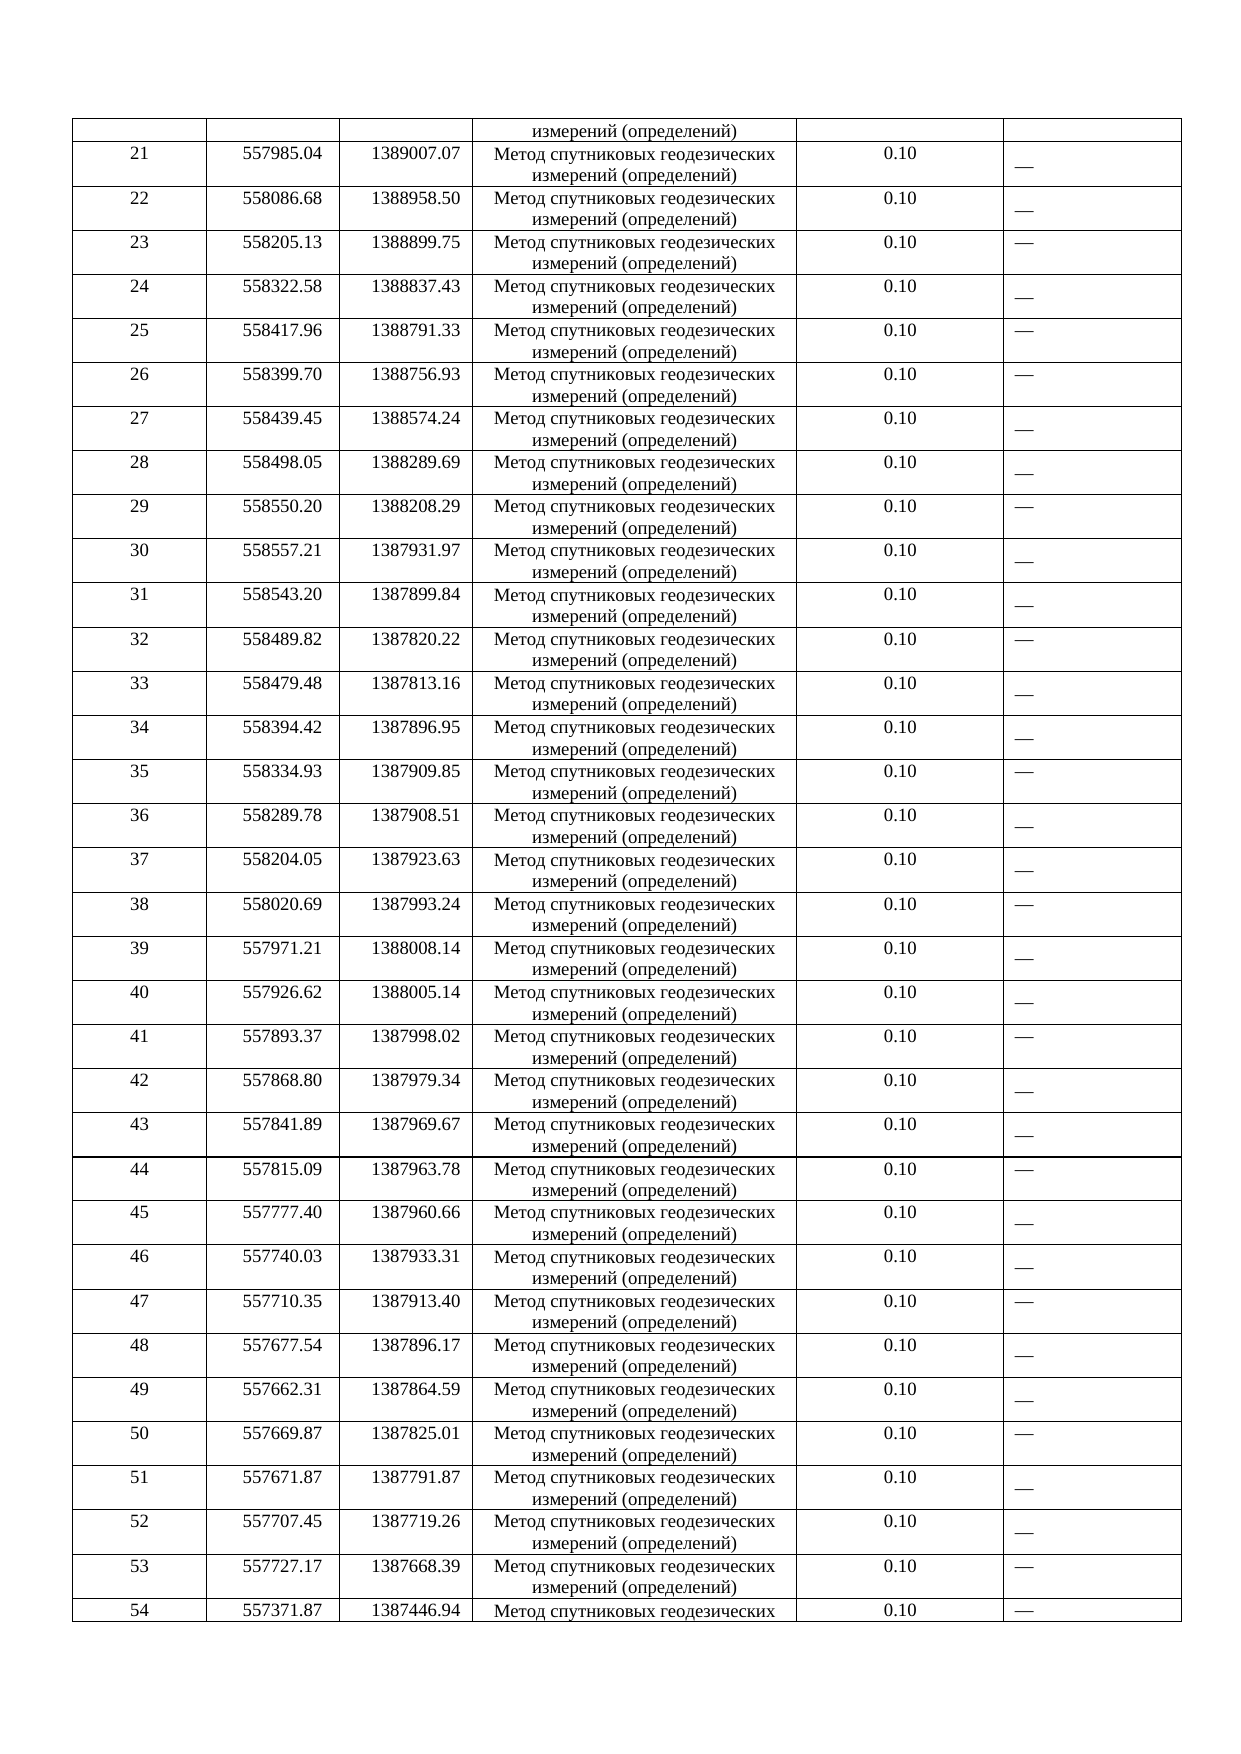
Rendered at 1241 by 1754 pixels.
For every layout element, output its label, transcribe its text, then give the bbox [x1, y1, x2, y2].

table_cell 558289.78 [207, 804, 339, 847]
table_cell Метод спутниковых геодезических измерений (определений) [473, 848, 796, 892]
table_cell 0.10 [797, 937, 1003, 979]
table_cell 37 [73, 848, 206, 892]
table_cell — [1004, 319, 1181, 362]
table_cell 36 [73, 804, 206, 847]
table_cell 1387913.40 [340, 1290, 472, 1333]
table_cell 45 [73, 1201, 206, 1244]
table_cell 29 [73, 495, 206, 538]
table_cell 1388791.33 [340, 319, 472, 362]
table_cell 26 [73, 363, 206, 406]
table_cell 22 [73, 187, 206, 229]
table_cell 0.10 [797, 981, 1003, 1024]
table_cell Метод спутниковых геодезических измерений (определений) [473, 407, 796, 450]
table_cell Метод спутниковых геодезических измерений (определений) [473, 893, 796, 936]
table_cell 35 [73, 760, 206, 803]
table_cell 0.10 [797, 672, 1003, 715]
table_cell Метод спутниковых геодезических измерений (определений) [473, 1069, 796, 1112]
table_cell 50 [73, 1422, 206, 1465]
table_cell 0.10 [797, 1378, 1003, 1421]
table_header [340, 119, 472, 141]
table_cell — [1004, 1334, 1181, 1377]
table_cell 558489.82 [207, 628, 339, 671]
table_cell 30 [73, 539, 206, 582]
table_cell Метод спутниковых геодезических измерений (определений) [473, 495, 796, 538]
table_cell 557868.80 [207, 1069, 339, 1112]
table_cell 1387931.97 [340, 539, 472, 582]
table_cell 39 [73, 937, 206, 979]
table_cell Метод спутниковых геодезических измерений (определений) [473, 231, 796, 273]
table_cell 0.10 [797, 1466, 1003, 1509]
table_header [797, 119, 1003, 141]
table_cell 1387668.39 [340, 1555, 472, 1597]
table_cell 0.10 [797, 893, 1003, 936]
table_cell 557371.87 [207, 1599, 339, 1621]
table_cell Метод спутниковых геодезических измерений (определений) [473, 1378, 796, 1421]
table_cell — [1004, 937, 1181, 979]
table_cell Метод спутниковых геодезических измерений (определений) [473, 1158, 796, 1200]
table_cell 25 [73, 319, 206, 362]
table_cell 1387998.02 [340, 1025, 472, 1068]
table_cell 0.10 [797, 760, 1003, 803]
table_cell 0.10 [797, 1158, 1003, 1200]
table_cell — [1004, 539, 1181, 582]
table_cell 0.10 [797, 1113, 1003, 1156]
table_cell 1387909.85 [340, 760, 472, 803]
table_cell 43 [73, 1113, 206, 1156]
table_cell 23 [73, 231, 206, 273]
table_cell 558543.20 [207, 583, 339, 627]
table_cell 0.10 [797, 1555, 1003, 1597]
table_cell 558557.21 [207, 539, 339, 582]
table_cell 1387923.63 [340, 848, 472, 892]
table_cell 1388899.75 [340, 231, 472, 273]
table_cell Метод спутниковых геодезических измерений (определений) [473, 1025, 796, 1068]
table_cell 1387896.95 [340, 716, 472, 759]
table_header измерений (определений) [473, 119, 796, 141]
table_cell 47 [73, 1290, 206, 1333]
table_cell 28 [73, 451, 206, 494]
table_cell — [1004, 893, 1181, 936]
table_cell 558394.42 [207, 716, 339, 759]
table_cell 1387791.87 [340, 1466, 472, 1509]
table_cell 41 [73, 1025, 206, 1068]
table_cell 558322.58 [207, 275, 339, 318]
table_cell 557669.87 [207, 1422, 339, 1465]
table_cell 1388574.24 [340, 407, 472, 450]
table_cell — [1004, 495, 1181, 538]
table_cell 51 [73, 1466, 206, 1509]
table_cell 0.10 [797, 1201, 1003, 1244]
table_cell 557985.04 [207, 142, 339, 186]
table_cell Метод спутниковых геодезических [473, 1599, 796, 1621]
table_cell — [1004, 142, 1181, 186]
table_cell 558417.96 [207, 319, 339, 362]
table_cell 0.10 [797, 407, 1003, 450]
table_header [73, 119, 206, 141]
table_cell — [1004, 981, 1181, 1024]
table_cell 557815.09 [207, 1158, 339, 1200]
table_cell 33 [73, 672, 206, 715]
table_cell Метод спутниковых геодезических измерений (определений) [473, 1466, 796, 1509]
table_cell 0.10 [797, 275, 1003, 318]
table_cell Метод спутниковых геодезических измерений (определений) [473, 275, 796, 318]
table_cell Метод спутниковых геодезических измерений (определений) [473, 760, 796, 803]
table_cell — [1004, 231, 1181, 273]
table_cell 558086.68 [207, 187, 339, 229]
table_cell Метод спутниковых геодезических измерений (определений) [473, 1290, 796, 1333]
table_cell 558204.05 [207, 848, 339, 892]
table_cell 0.10 [797, 1510, 1003, 1553]
table_cell — [1004, 716, 1181, 759]
table_cell 1387908.51 [340, 804, 472, 847]
table_cell 557893.37 [207, 1025, 339, 1068]
table_cell 1387896.17 [340, 1334, 472, 1377]
table_cell 0.10 [797, 1245, 1003, 1289]
table_cell — [1004, 848, 1181, 892]
table_cell 558498.05 [207, 451, 339, 494]
table_cell 0.10 [797, 231, 1003, 273]
table_cell Метод спутниковых геодезических измерений (определений) [473, 583, 796, 627]
table_cell Метод спутниковых геодезических измерений (определений) [473, 981, 796, 1024]
table_cell 1388008.14 [340, 937, 472, 979]
table_cell 557926.62 [207, 981, 339, 1024]
table_cell 1387446.94 [340, 1599, 472, 1621]
table_cell Метод спутниковых геодезических измерений (определений) [473, 716, 796, 759]
table_cell 1387933.31 [340, 1245, 472, 1289]
table_cell 46 [73, 1245, 206, 1289]
table_header [207, 119, 339, 141]
table_cell 0.10 [797, 1025, 1003, 1068]
table_cell 1388958.50 [340, 187, 472, 229]
table_cell 0.10 [797, 495, 1003, 538]
table_cell 0.10 [797, 142, 1003, 186]
table_cell 1387820.22 [340, 628, 472, 671]
table_cell 1388005.14 [340, 981, 472, 1024]
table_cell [473, 1555, 796, 1597]
table_cell — [1004, 628, 1181, 671]
table_cell — [1004, 1245, 1181, 1289]
table_cell 44 [73, 1158, 206, 1200]
table_cell 0.10 [797, 804, 1003, 847]
table_cell — [1004, 275, 1181, 318]
table_cell — [1004, 1113, 1181, 1156]
table_cell 31 [73, 583, 206, 627]
table_cell 558399.70 [207, 363, 339, 406]
table_cell 1388837.43 [340, 275, 472, 318]
table_cell — [1004, 1555, 1181, 1597]
table_cell 558334.93 [207, 760, 339, 803]
table_cell 1387979.34 [340, 1069, 472, 1112]
table_cell — [1004, 451, 1181, 494]
table_cell 0.10 [797, 363, 1003, 406]
table_cell — [1004, 1510, 1181, 1553]
table_cell 1387993.24 [340, 893, 472, 936]
table_cell Метод спутниковых геодезических измерений (определений) [473, 319, 796, 362]
table_cell — [1004, 1158, 1181, 1200]
table_cell 557971.21 [207, 937, 339, 979]
table_cell 48 [73, 1334, 206, 1377]
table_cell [473, 1510, 796, 1553]
table_cell — [1004, 1378, 1181, 1421]
table_cell 32 [73, 628, 206, 671]
table_cell 1387719.26 [340, 1510, 472, 1553]
table_cell 52 [73, 1510, 206, 1553]
table_cell 0.10 [797, 1290, 1003, 1333]
table_cell — [1004, 804, 1181, 847]
table_cell 557727.17 [207, 1555, 339, 1597]
table_cell 0.10 [797, 319, 1003, 362]
table_cell 1387813.16 [340, 672, 472, 715]
table_cell 0.10 [797, 1069, 1003, 1112]
table_cell 0.10 [797, 716, 1003, 759]
table_cell Метод спутниковых геодезических измерений (определений) [473, 142, 796, 186]
table_cell 558550.20 [207, 495, 339, 538]
table_cell 557777.40 [207, 1201, 339, 1244]
table_cell 1387899.84 [340, 583, 472, 627]
table_cell 557707.45 [207, 1510, 339, 1553]
table_header [1004, 119, 1181, 141]
table_cell Метод спутниковых геодезических измерений (определений) [473, 937, 796, 979]
table_cell — [1004, 1466, 1181, 1509]
table_cell 53 [73, 1555, 206, 1597]
table_cell 0.10 [797, 539, 1003, 582]
table_cell 1389007.07 [340, 142, 472, 186]
table_cell Метод спутниковых геодезических измерений (определений) [473, 1245, 796, 1289]
table_cell 1388208.29 [340, 495, 472, 538]
table_cell 0.10 [797, 1599, 1003, 1621]
table_cell — [1004, 187, 1181, 229]
table_cell — [1004, 1599, 1181, 1621]
table_cell 558439.45 [207, 407, 339, 450]
table_cell 27 [73, 407, 206, 450]
table_cell Метод спутниковых геодезических измерений (определений) [473, 187, 796, 229]
table_cell 21 [73, 142, 206, 186]
table_cell 557841.89 [207, 1113, 339, 1156]
table_cell 54 [73, 1599, 206, 1621]
table_cell 40 [73, 981, 206, 1024]
table_cell 0.10 [797, 583, 1003, 627]
table_cell 49 [73, 1378, 206, 1421]
table_cell 1387963.78 [340, 1158, 472, 1200]
table_cell Метод спутниковых геодезических измерений (определений) [473, 539, 796, 582]
table_cell 0.10 [797, 1334, 1003, 1377]
table_cell — [1004, 760, 1181, 803]
table_cell 0.10 [797, 1422, 1003, 1465]
table_cell 558205.13 [207, 231, 339, 273]
table_cell 558479.48 [207, 672, 339, 715]
table_cell 38 [73, 893, 206, 936]
table_cell Метод спутниковых геодезических измерений (определений) [473, 363, 796, 406]
table_cell — [1004, 672, 1181, 715]
table_cell 0.10 [797, 187, 1003, 229]
table_cell 42 [73, 1069, 206, 1112]
table_cell Метод спутниковых геодезических измерений (определений) [473, 628, 796, 671]
table_cell Метод спутниковых геодезических измерений (определений) [473, 1201, 796, 1244]
table_cell Метод спутниковых геодезических измерений (определений) [473, 451, 796, 494]
table_cell — [1004, 1025, 1181, 1068]
table_cell — [1004, 1069, 1181, 1112]
table_cell Метод спутниковых геодезических измерений (определений) [473, 672, 796, 715]
table_cell Метод спутниковых геодезических измерений (определений) [473, 1422, 796, 1465]
table_cell 0.10 [797, 451, 1003, 494]
table_cell — [1004, 583, 1181, 627]
table_cell 1387825.01 [340, 1422, 472, 1465]
table_cell 1387864.59 [340, 1378, 472, 1421]
table_cell 1388289.69 [340, 451, 472, 494]
table_cell 34 [73, 716, 206, 759]
table_cell 1388756.93 [340, 363, 472, 406]
table_cell 0.10 [797, 848, 1003, 892]
table_cell 0.10 [797, 628, 1003, 671]
table_cell 557710.35 [207, 1290, 339, 1333]
table_cell — [1004, 1201, 1181, 1244]
table_cell — [1004, 1290, 1181, 1333]
table_cell 557677.54 [207, 1334, 339, 1377]
table_cell 557662.31 [207, 1378, 339, 1421]
table_cell 24 [73, 275, 206, 318]
table_cell 557671.87 [207, 1466, 339, 1509]
table_cell — [1004, 363, 1181, 406]
table_cell 558020.69 [207, 893, 339, 936]
table_cell — [1004, 407, 1181, 450]
table_cell Метод спутниковых геодезических измерений (определений) [473, 1334, 796, 1377]
table_cell 1387960.66 [340, 1201, 472, 1244]
table_cell 557740.03 [207, 1245, 339, 1289]
table_cell 1387969.67 [340, 1113, 472, 1156]
table_cell Метод спутниковых геодезических измерений (определений) [473, 804, 796, 847]
table_cell — [1004, 1422, 1181, 1465]
table_cell Метод спутниковых геодезических измерений (определений) [473, 1113, 796, 1156]
